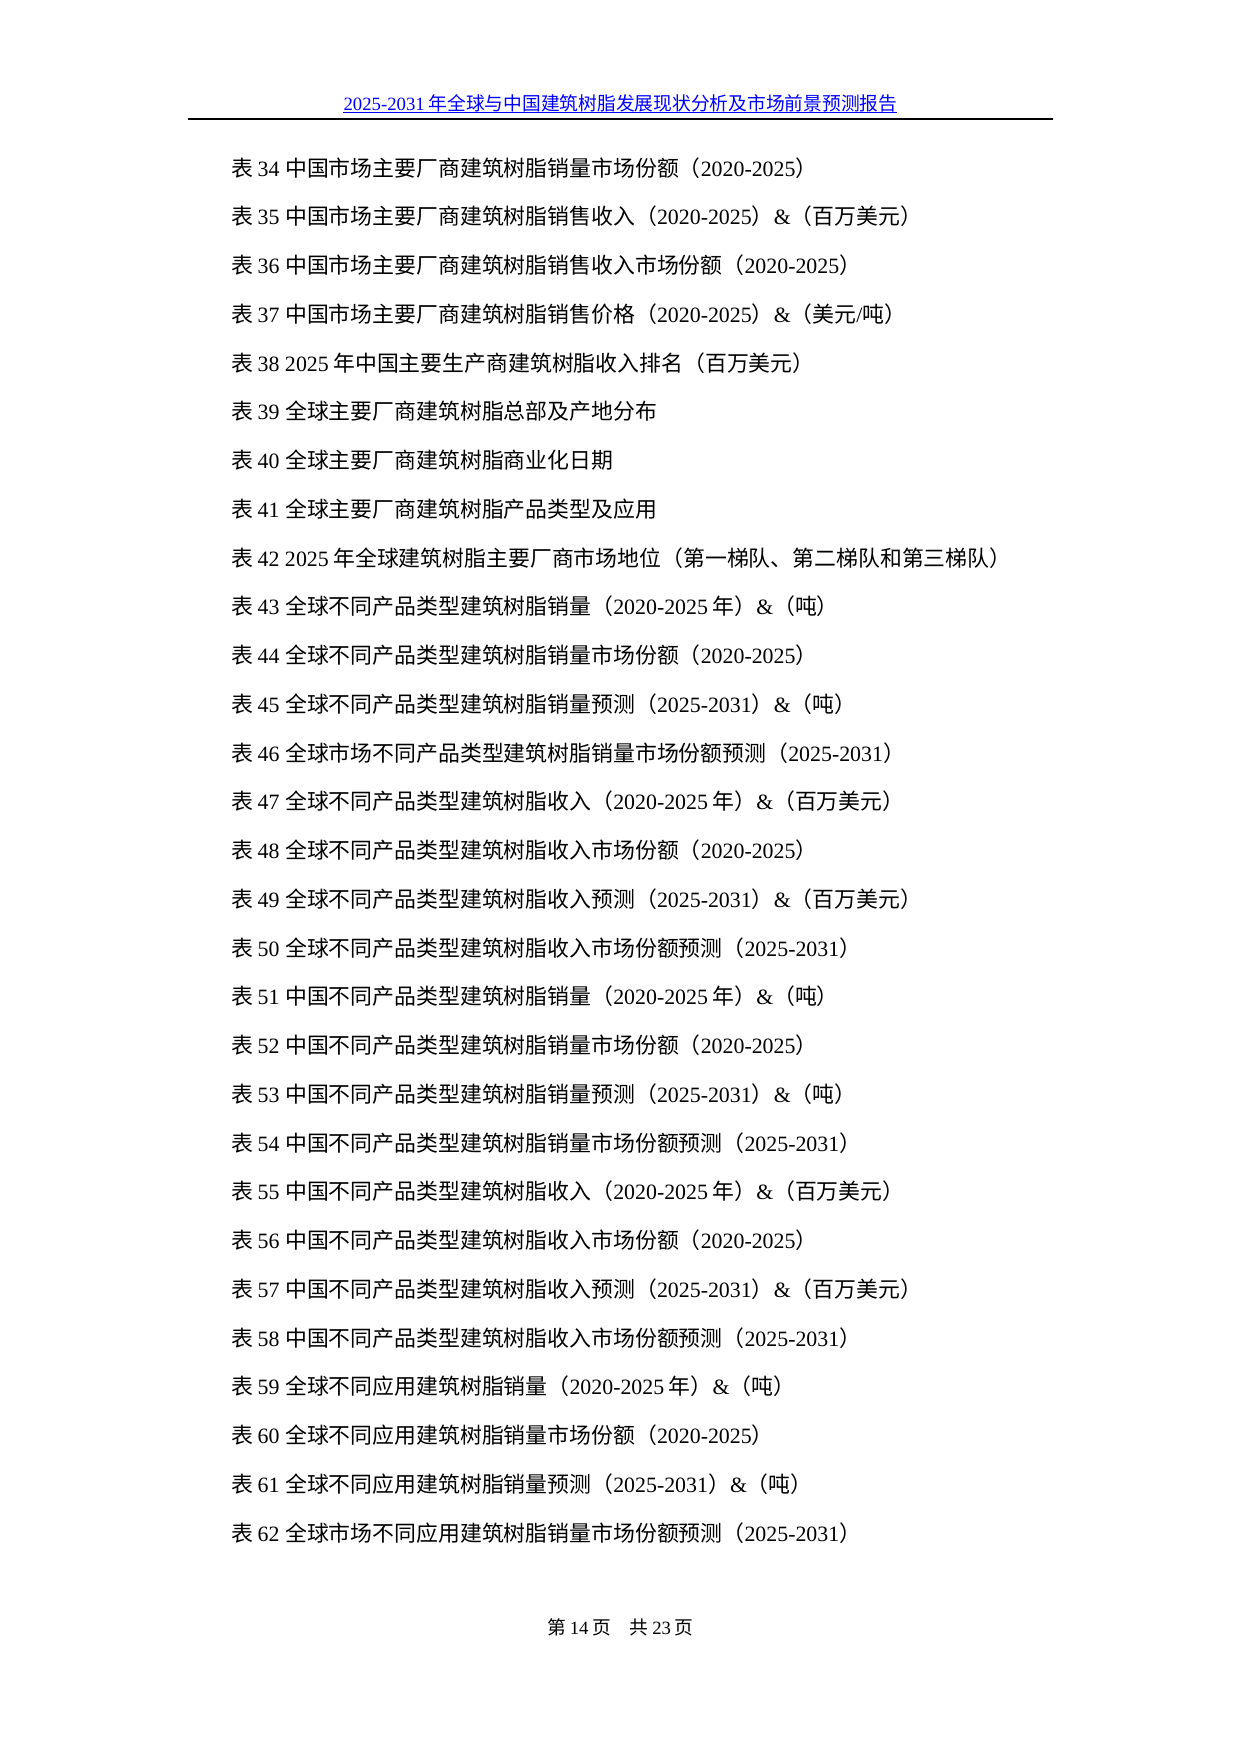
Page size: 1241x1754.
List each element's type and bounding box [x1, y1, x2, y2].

text [187, 150, 1053, 1548]
